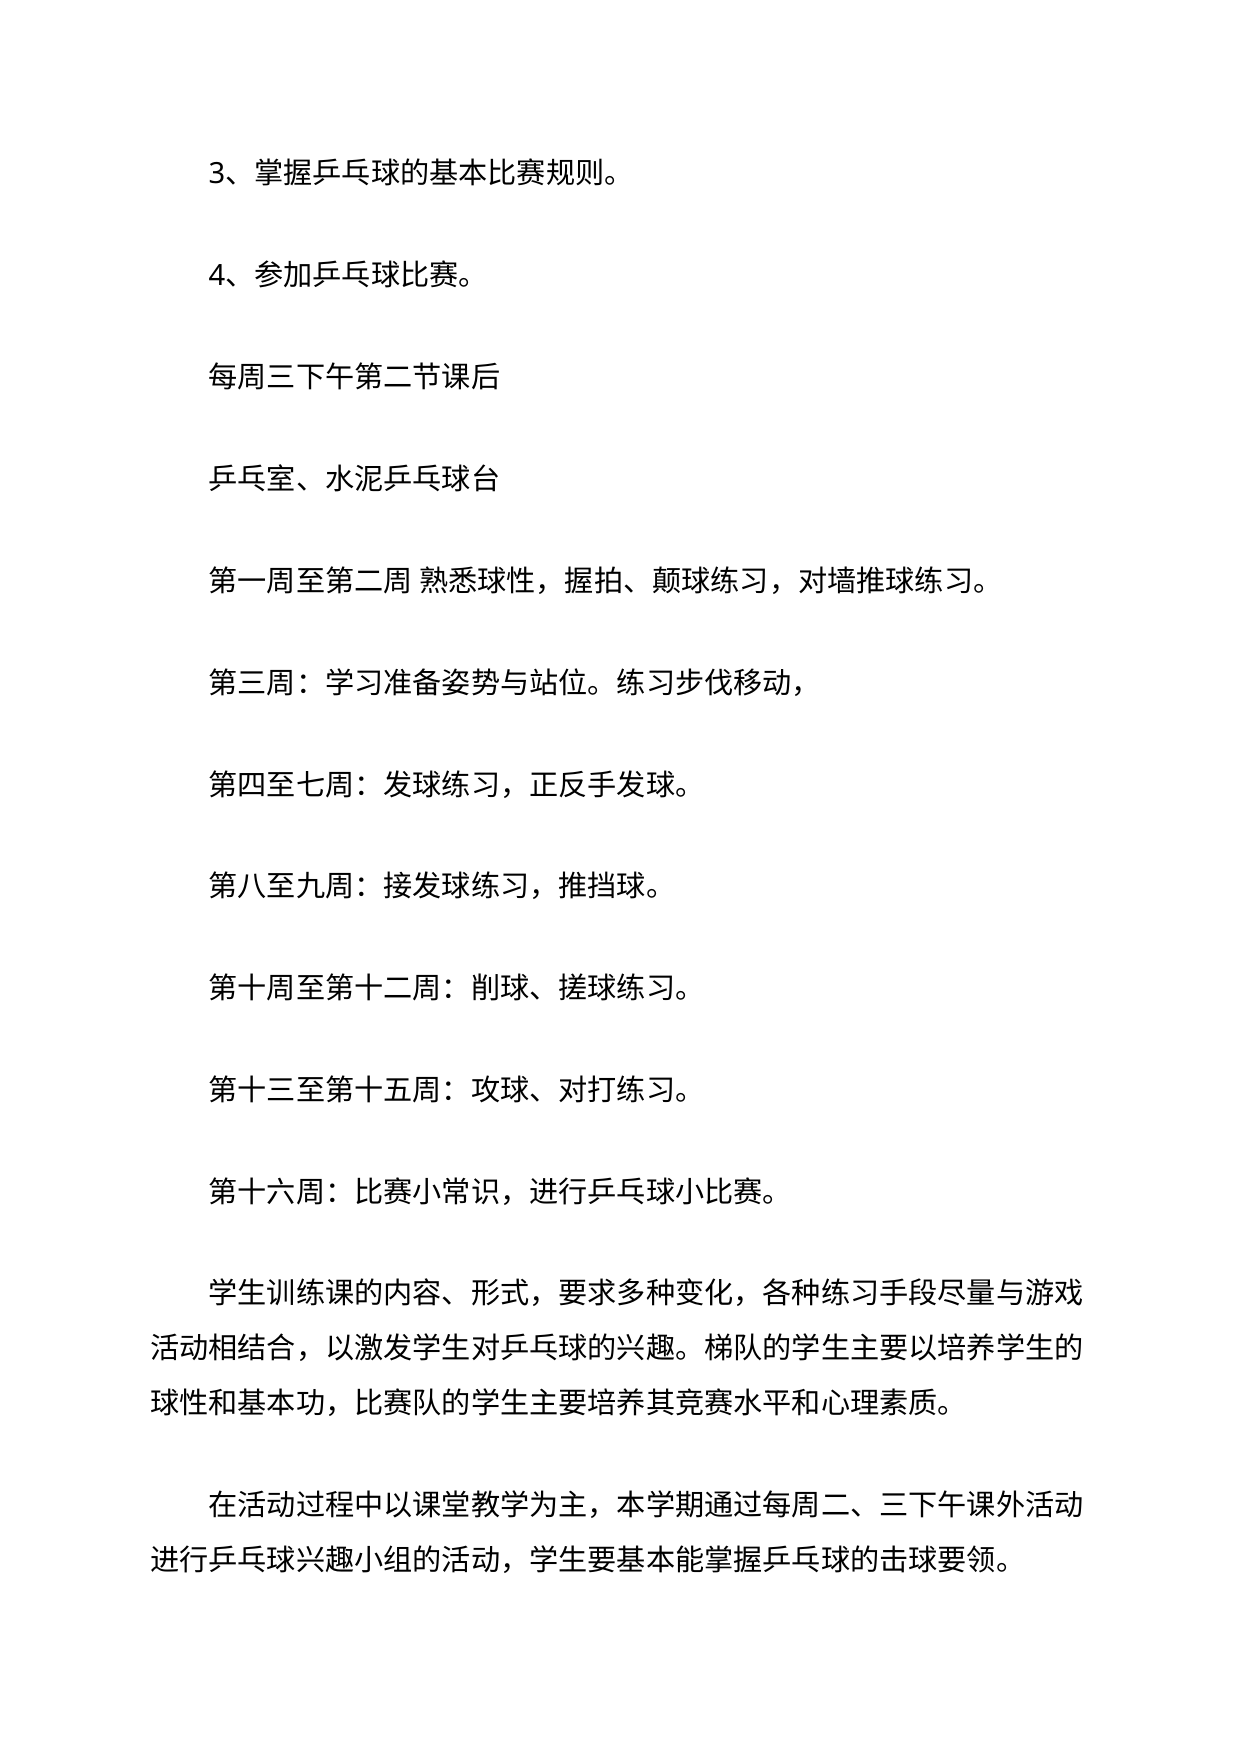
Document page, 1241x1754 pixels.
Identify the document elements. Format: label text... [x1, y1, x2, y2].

text 3、掌握乒乓球的基本比赛规则。 [150, 150, 1090, 192]
text 第四至七周：发球练习，正反手发球。 [150, 761, 1090, 803]
text 第十周至第十二周：削球、搓球练习。 [150, 964, 1090, 1007]
text 第十三至第十五周：攻球、对打练习。 [150, 1066, 1090, 1109]
text 每周三下午第二节课后 [150, 354, 1090, 396]
text 4、参加乒乓球比赛。 [150, 252, 1090, 294]
text 乒乓室、水泥乒乓球台 [150, 456, 1090, 498]
text 第三周：学习准备姿势与站位。练习步伐移动， [150, 659, 1090, 702]
text 第八至九周：接发球练习，推挡球。 [150, 863, 1090, 905]
text 第一周至第二周 熟悉球性，握拍、颠球练习，对墙推球练习。 [150, 557, 1090, 600]
text 学生训练课的内容、形式，要求多种变化，各种练习手段尽量与游戏活动相结合，以激发学生对乒乓球的兴趣。梯队的学生主要以培养学生的球性和基本功，比赛队的学生主要培养其竞赛水平和心理素质。 [150, 1270, 1090, 1422]
text 在活动过程中以课堂教学为主，本学期通过每周二、三下午课外活动进行乒乓球兴趣小组的活动，学生要基本能掌握乒乓球的击球要领。 [150, 1481, 1090, 1579]
text 第十六周：比赛小常识，进行乒乓球小比赛。 [150, 1168, 1090, 1210]
